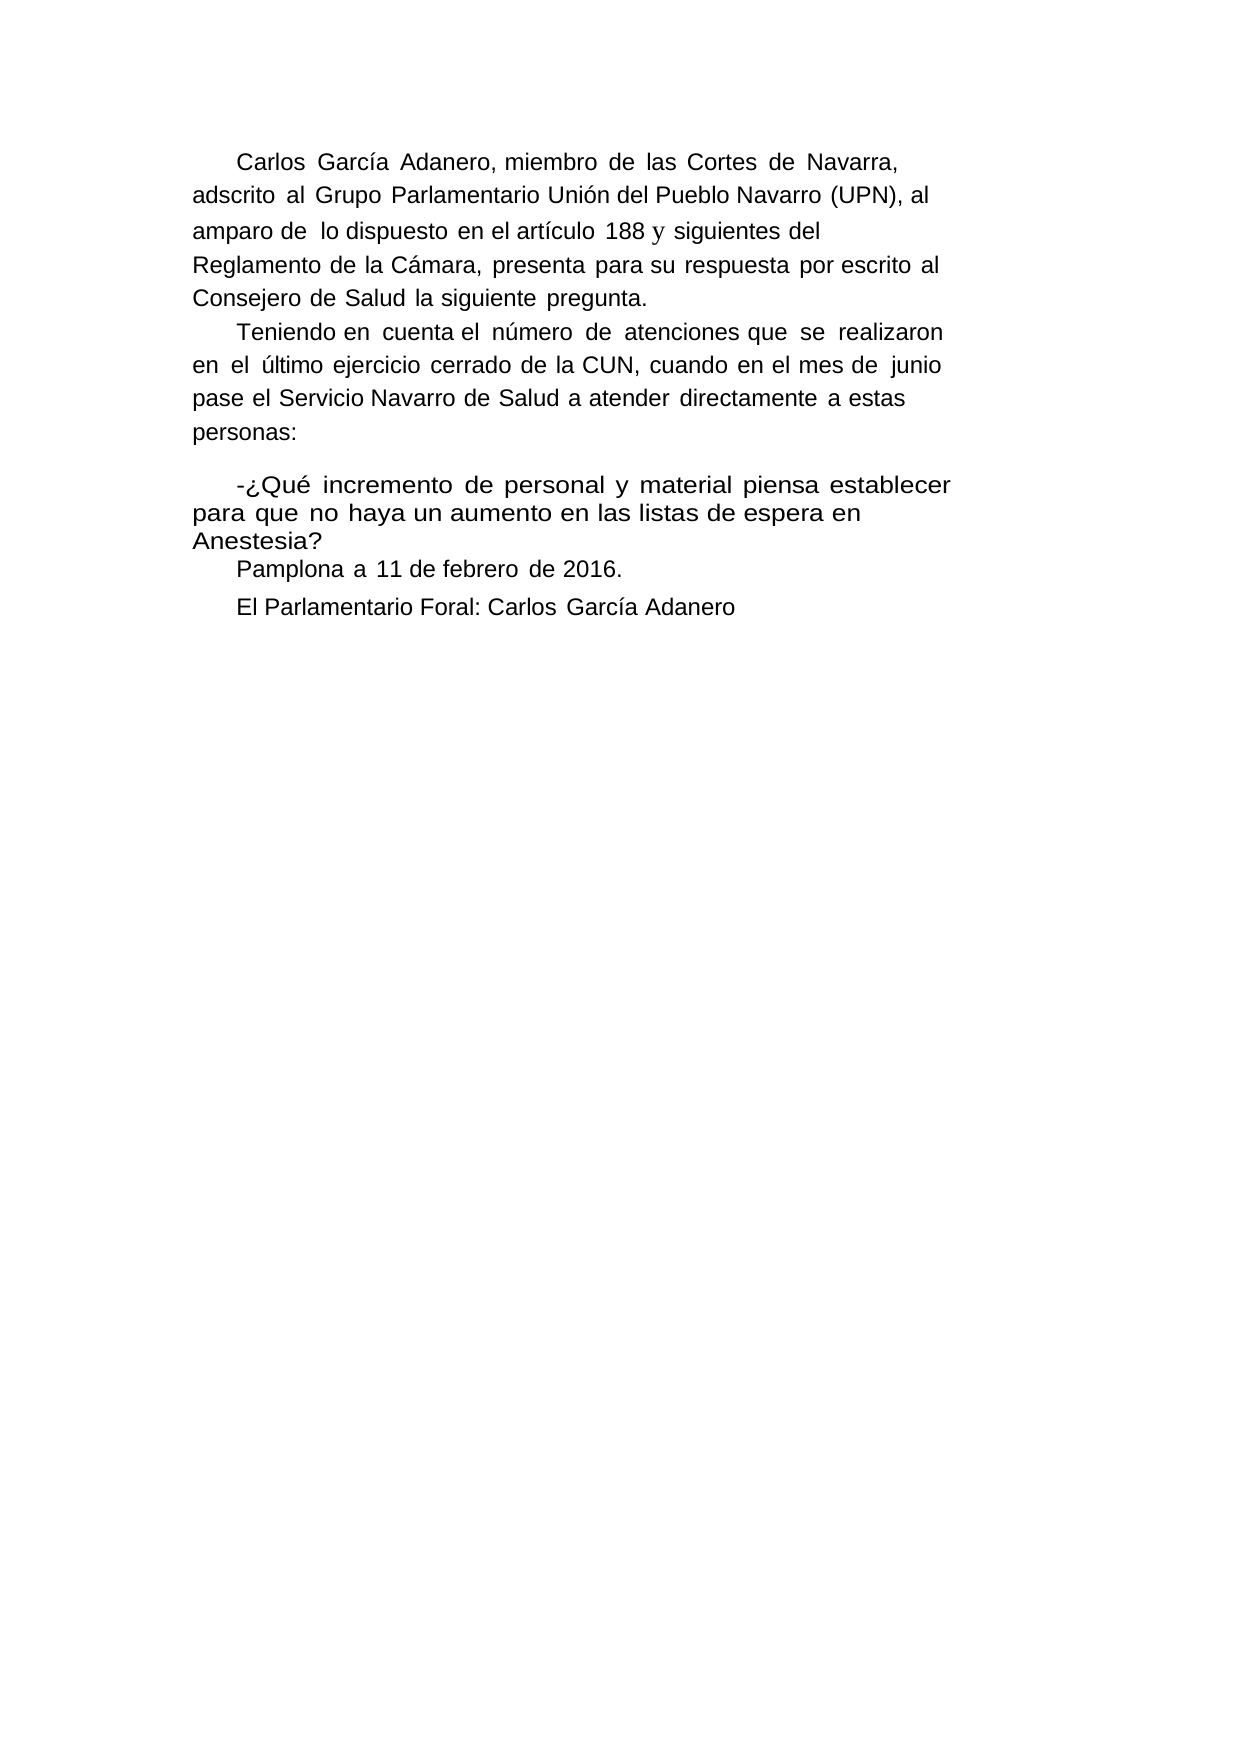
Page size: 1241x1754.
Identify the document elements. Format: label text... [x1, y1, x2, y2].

text -¿Qué incremento de personal y material piensa establecer para que no haya un aumento en las listas de espera en Anestesia? [192, 471, 954, 554]
text Pamplona a 11 de febrero de 2016. [192, 555, 792, 582]
text El Parlamentario Foral: Carlos García Adanero [192, 593, 1034, 621]
text Teniendo en cuenta el número de atenciones que se realizaron en el último ejercicio cerrado de la CUN, cuando en el mes de junio pase el Servicio Navarro de Salud a atender directamente a estas personas: [192, 317, 952, 445]
text Carlos García Adanero, miembro de las Cortes de Navarra, adscrito al Grupo Parlamentario Unión del Pueblo Navarro (UPN), al amparo de lo dispuesto en el artículo 188 y siguientes del Reglamento de la Cámara, presenta para su respuesta por escrito al Consejero de Salud la siguiente pregunta. [192, 148, 953, 312]
